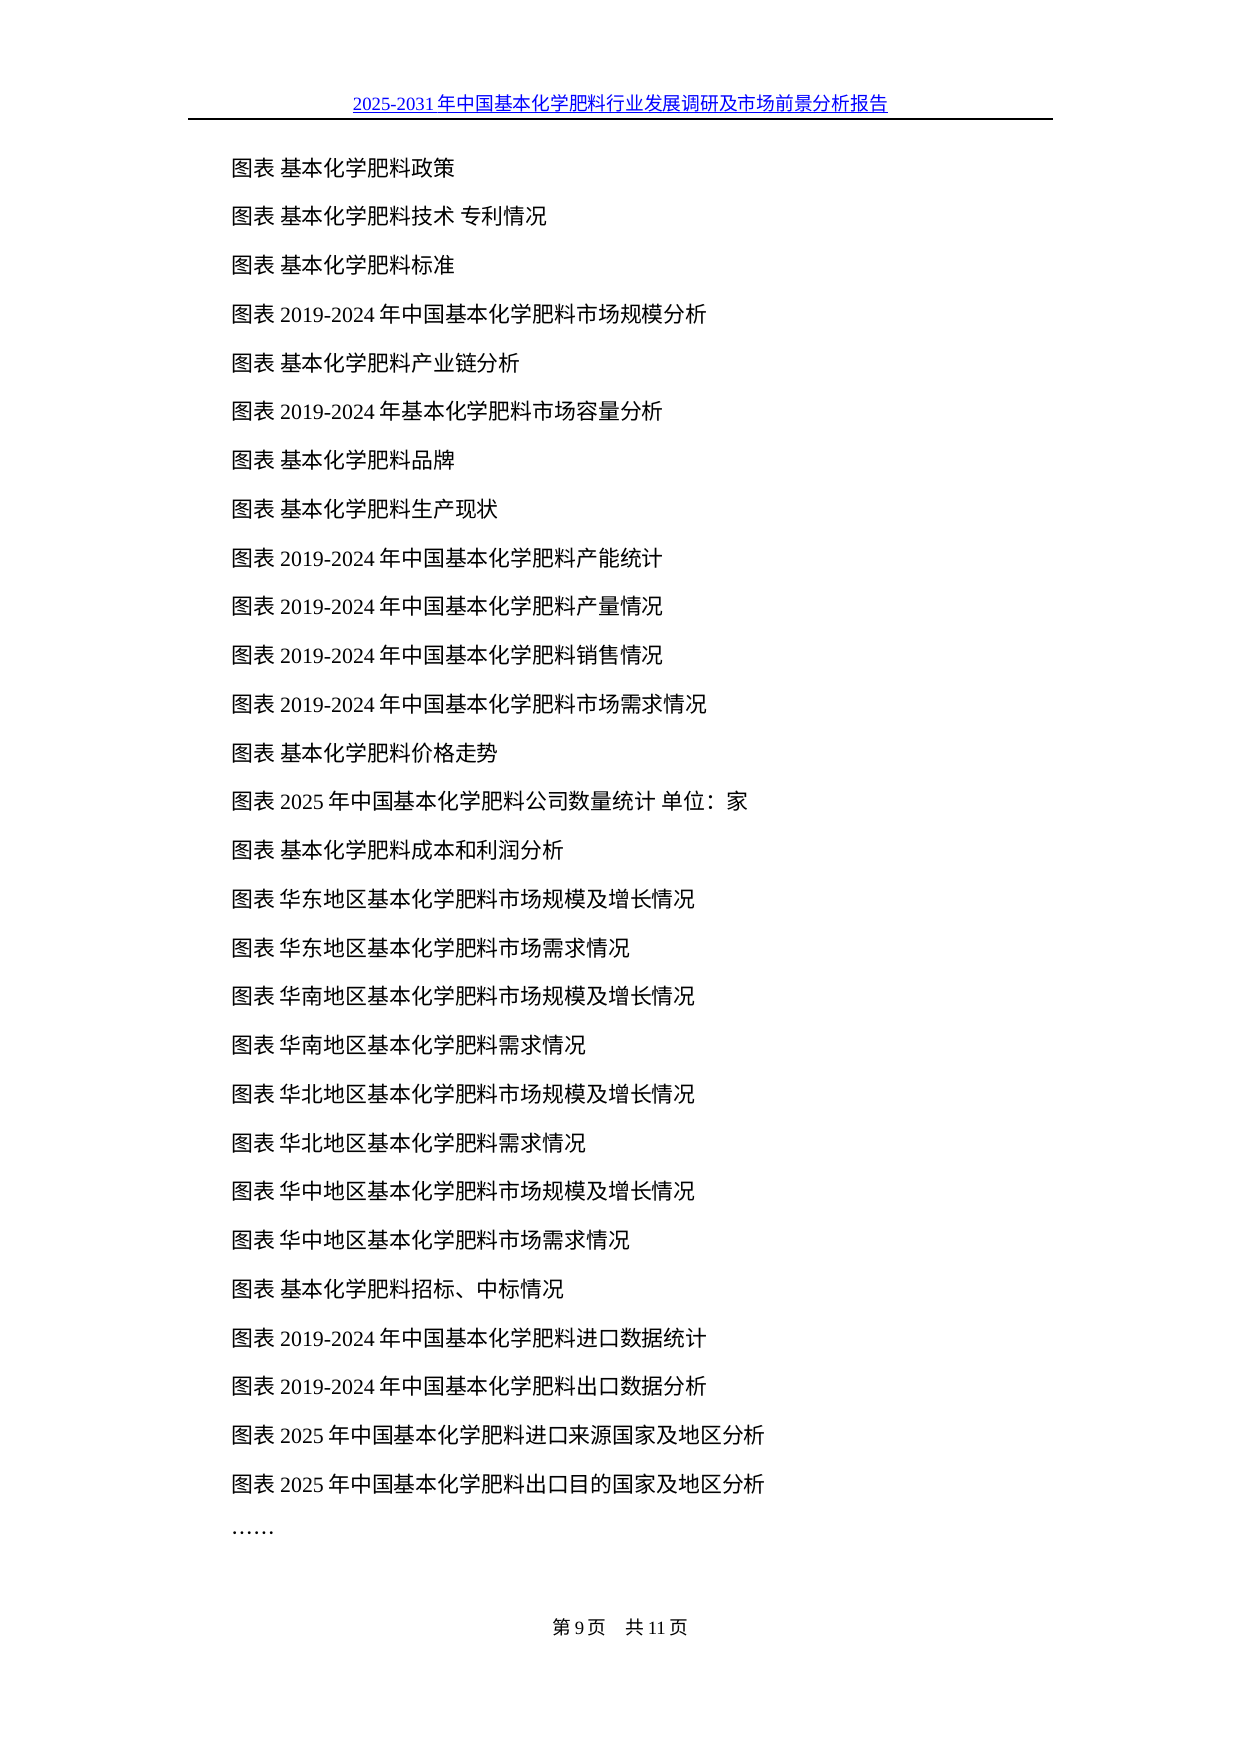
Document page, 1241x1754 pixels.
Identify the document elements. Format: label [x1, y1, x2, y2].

text [187, 150, 1053, 1548]
